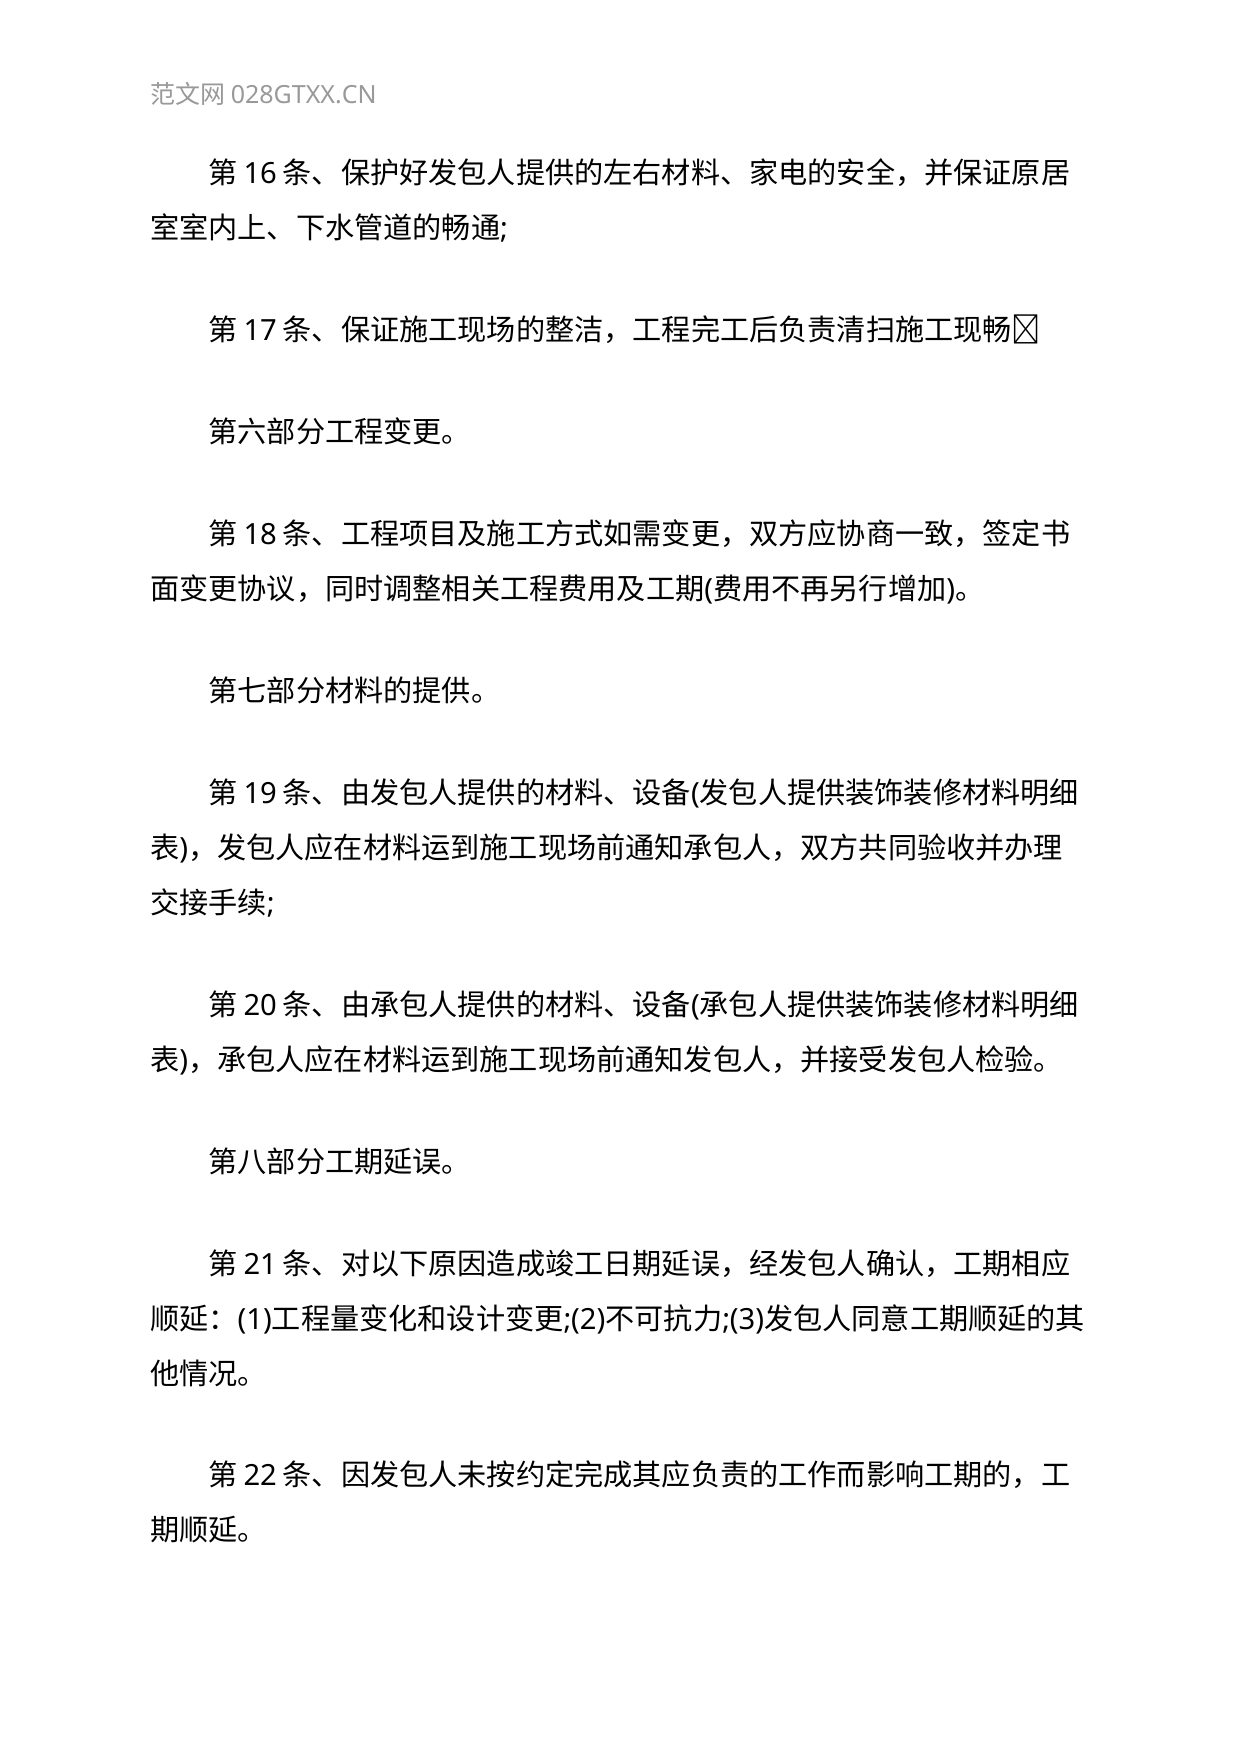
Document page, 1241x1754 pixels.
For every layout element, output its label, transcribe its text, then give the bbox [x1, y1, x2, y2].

text 第17条、保证施工现场的整洁，工程完工后负责清扫施工现畅 [150, 307, 1090, 349]
text 第19条、由发包人提供的材料、设备(发包人提供装饰装修材料明细表)，发包人应在材料运到施工现场前通知承包人，双方共同验收并办理交接手续; [150, 769, 1090, 922]
text 第六部分工程变更。 [150, 409, 1090, 451]
text 第18条、工程项目及施工方式如需变更，双方应协商一致，签定书面变更协议，同时调整相关工程费用及工期(费用不再另行增加)。 [150, 511, 1090, 608]
text 第八部分工期延误。 [150, 1138, 1090, 1181]
text 第16条、保护好发包人提供的左右材料、家电的安全，并保证原居室室内上、下水管道的畅通; [150, 150, 1090, 247]
text 第20条、由承包人提供的材料、设备(承包人提供装饰装修材料明细表)，承包人应在材料运到施工现场前通知发包人，并接受发包人检验。 [150, 981, 1090, 1079]
text 第七部分材料的提供。 [150, 668, 1090, 710]
text 第22条、因发包人未按约定完成其应负责的工作而影响工期的，工期顺延。 [150, 1452, 1090, 1549]
text 第21条、对以下原因造成竣工日期延误，经发包人确认，工期相应顺延：(1)工程量变化和设计变更;(2)不可抗力;(3)发包人同意工期顺延的其他情况。 [150, 1240, 1090, 1392]
